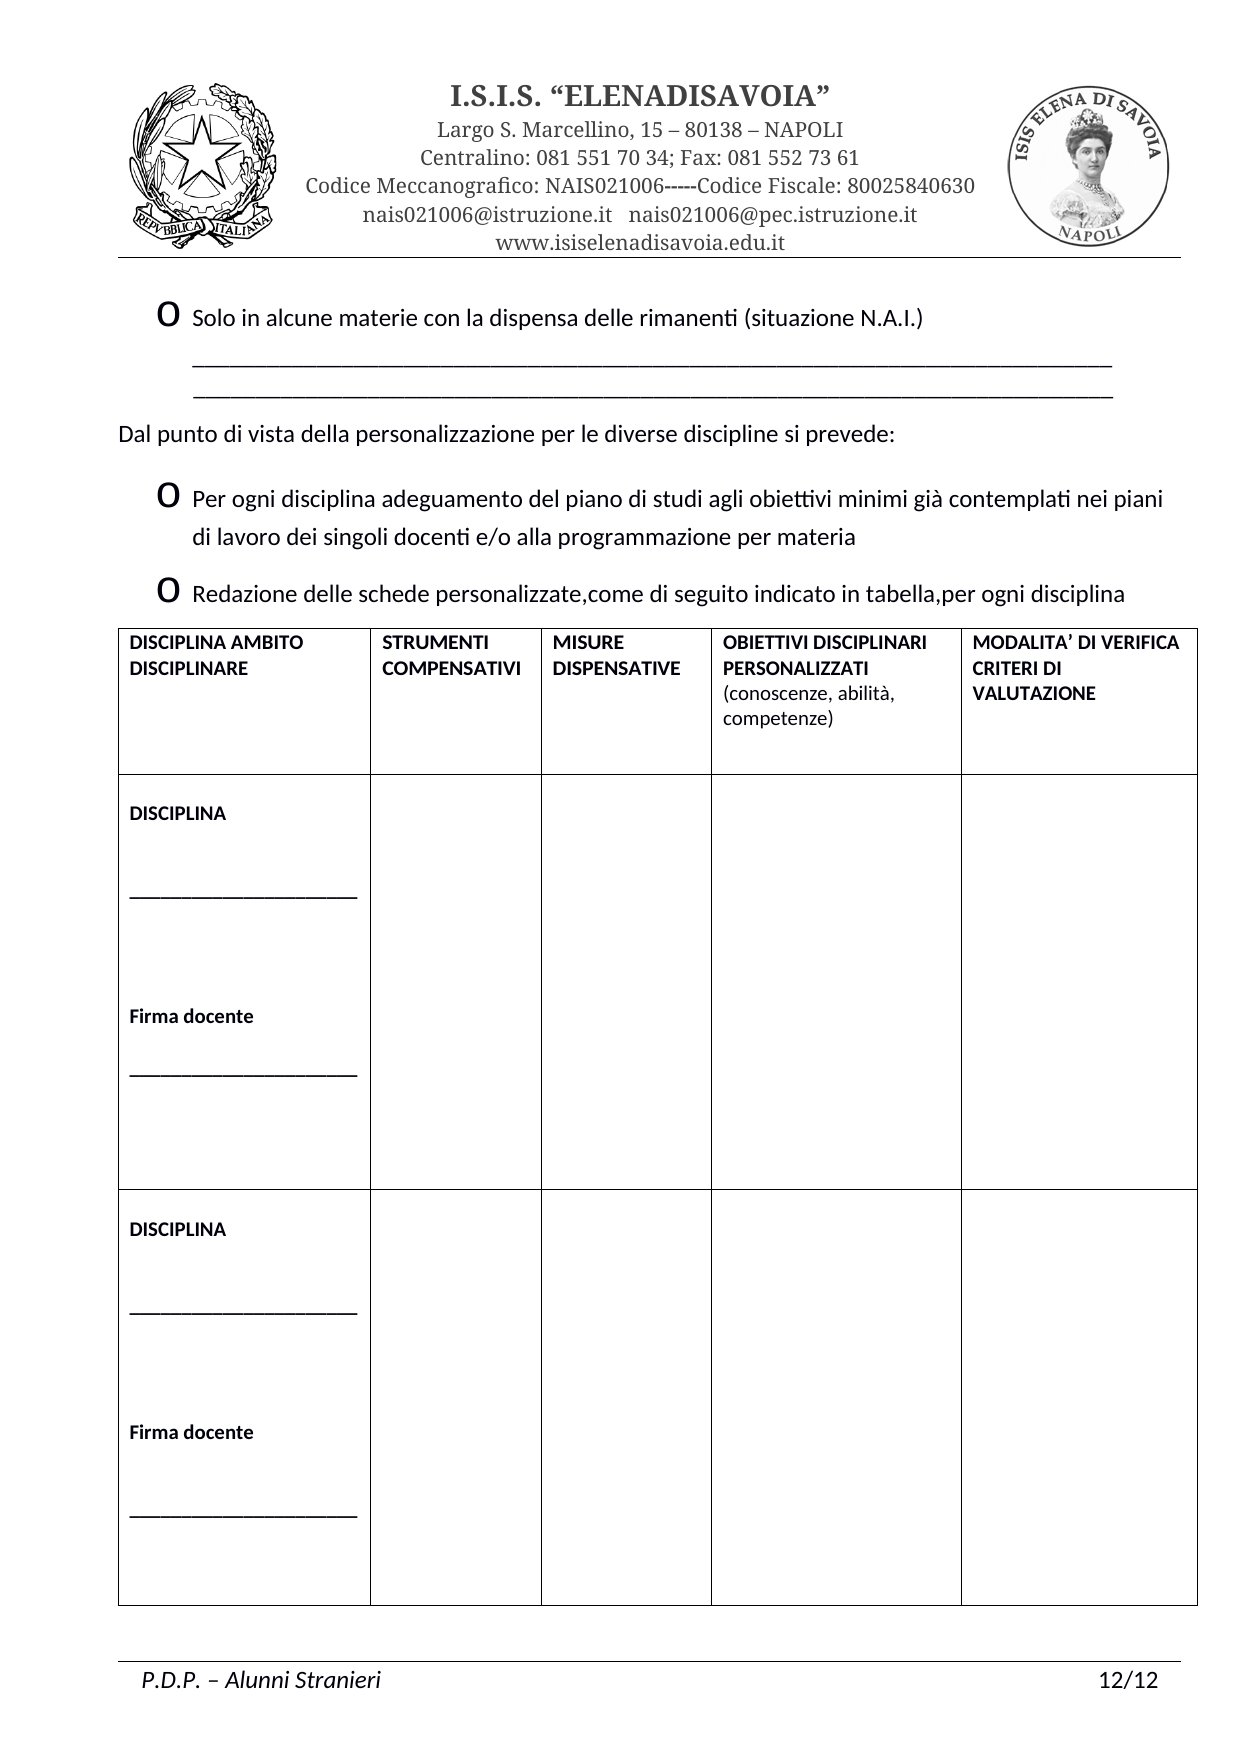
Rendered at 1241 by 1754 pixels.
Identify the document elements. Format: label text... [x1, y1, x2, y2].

table_header DISCIPLINA AMBITO DISCIPLINARE [119, 629, 370, 774]
text __________________________________________________________________________ [193, 371, 1181, 401]
table_cell [371, 1190, 541, 1605]
text Redazione delle schede personalizzate,come di seguito indicato in tabella,per ogni disciplina [154, 564, 1181, 616]
table_header MODALITA’ DI VERIFICA CRITERI DI VALUTAZIONE [962, 629, 1197, 774]
picture [1004, 82, 1171, 249]
table_cell DISCIPLINA ______________________ Firma docente ______________________ [119, 775, 370, 1189]
table_cell [962, 775, 1197, 1189]
table_header STRUMENTI COMPENSATIVI [371, 629, 541, 774]
table_cell [712, 775, 961, 1189]
table_cell [371, 775, 541, 1189]
table_header MISURE DISPENSATIVE [542, 629, 711, 774]
table_cell [542, 775, 711, 1189]
text Per ogni disciplina adeguamento del piano di studi agli obiettivi minimi già contemplati nei piani di lavoro dei singoli docenti e/o alla programmazione per materia [154, 469, 1181, 551]
table_cell [542, 1190, 711, 1605]
table_cell [962, 1190, 1197, 1605]
table_cell DISCIPLINA ______________________ Firma docente ______________________ [119, 1190, 370, 1605]
text Solo in alcune materie con la dispensa delle rimanenti (situazione N.A.I.) __________________________________________________________________________ [154, 288, 1181, 371]
table_header OBIETTIVI DISCIPLINARI PERSONALIZZATI (conoscenze, abilità, competenze) [712, 629, 961, 774]
table_cell [712, 1190, 961, 1605]
picture [129, 83, 277, 249]
list Dal punto di vista della personalizzazione per le diverse discipline si prevede: [118, 418, 1181, 448]
